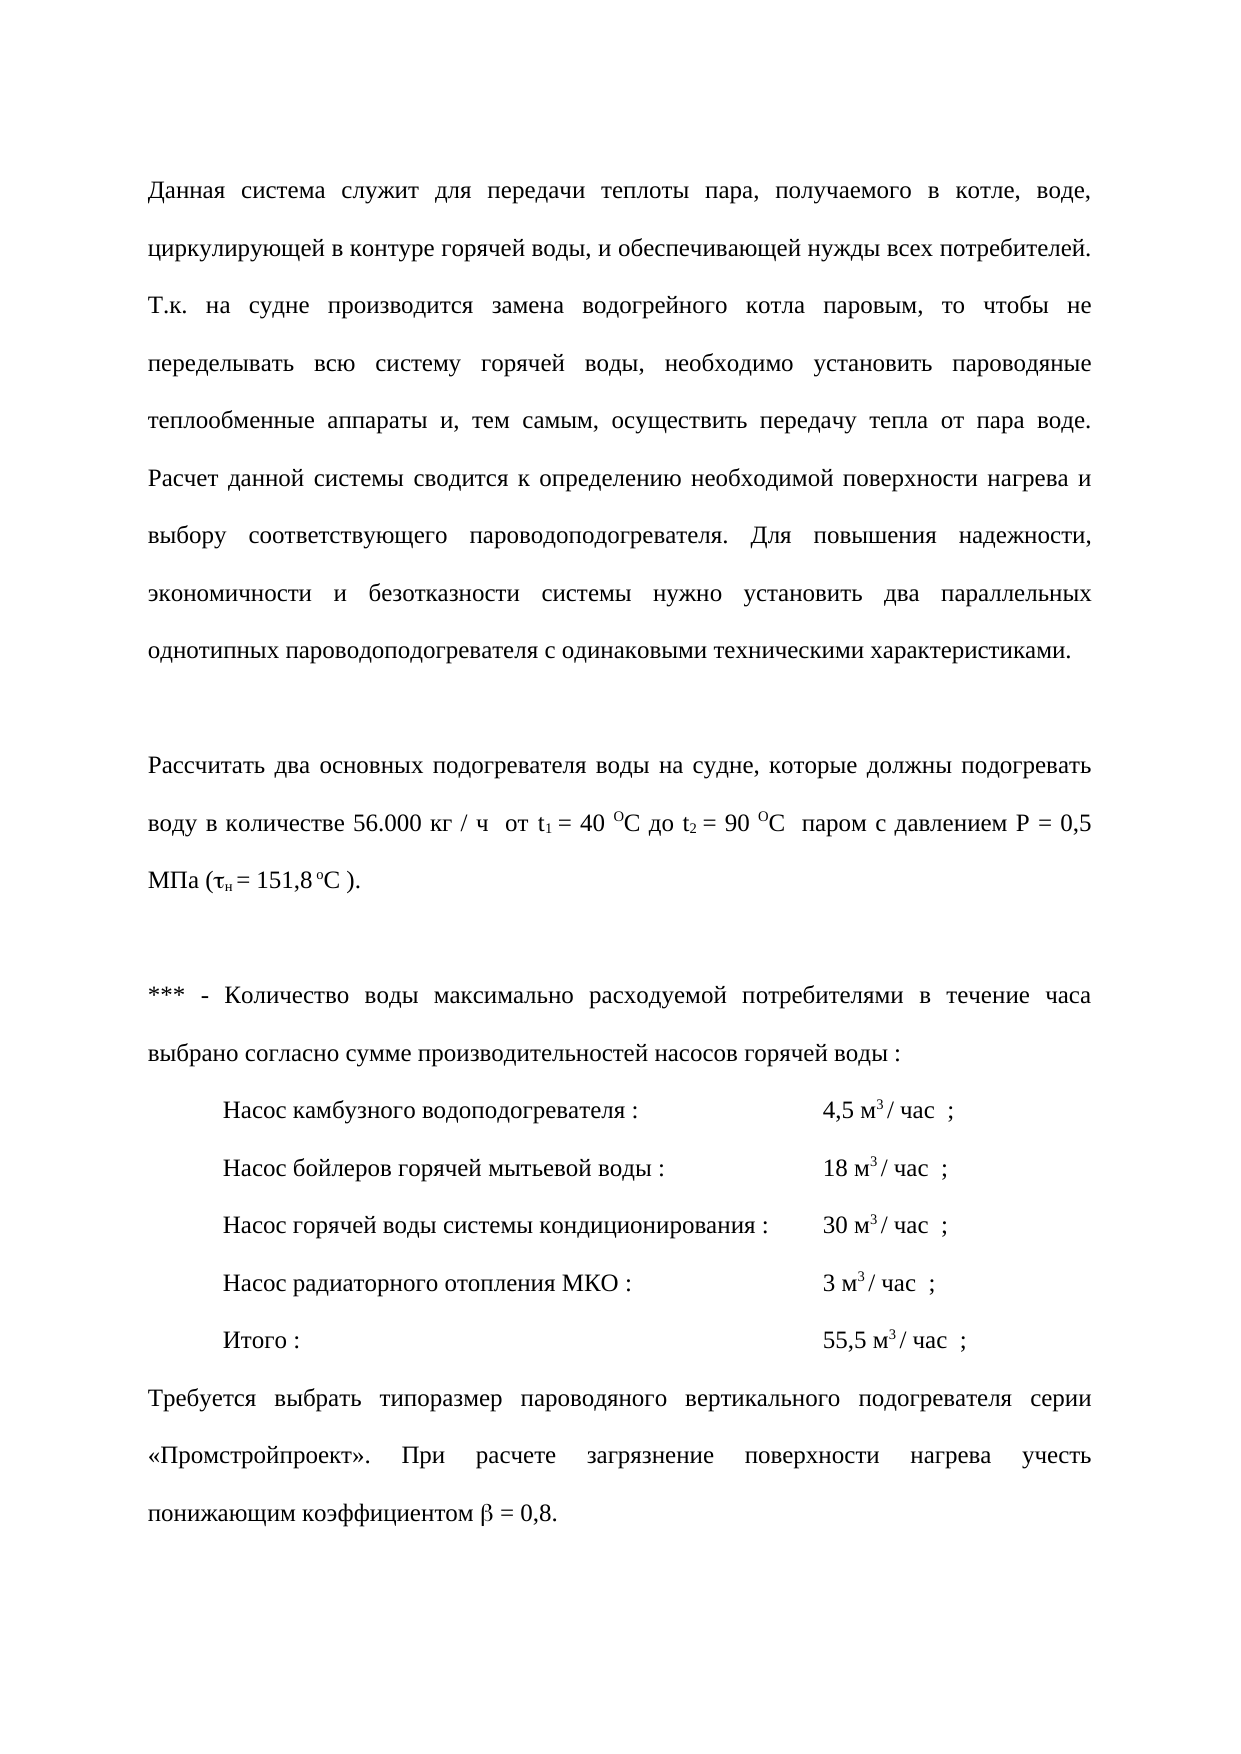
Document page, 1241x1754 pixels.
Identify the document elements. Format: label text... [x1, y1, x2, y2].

text Рассчитать два основных подогревателя воды на судне, которые должны подогревать воду в количестве 56.000 кг / ч от t1 = 40 ОС до t2 = 90 ОС паром с давлением Р = 0,5 МПа (н = 151,8 оС ). [148, 751, 1092, 894]
text *** - Количество воды максимально расходуемой потребителями в течение часа выбрано согласно сумме производительностей насосов горячей воды : [148, 981, 1092, 1067]
text Итого : 55,5 м3 / час ; [148, 1326, 1092, 1354]
text Данная система служит для передачи теплоты пара, получаемого в котле, воде, циркулирующей в контуре горячей воды, и обеспечивающей нужды всех потребителей. Т.к. на судне производится замена водогрейного котла паровым, то чтобы не переделывать всю систему горячей воды, необходимо установить пароводяные теплообменные аппараты и, тем самым, осуществить передачу тепла от пара воде. Расчет данной системы сводится к определению необходимой поверхности нагрева и выбору соответствующего пароводоподогревателя. Для повышения надежности, экономичности и безотказности системы нужно установить два параллельных однотипных пароводоподогревателя с одинаковыми техническими характеристиками. [148, 176, 1092, 664]
text Насос камбузного водоподогревателя : 4,5 м3 / час ; [148, 1096, 1092, 1124]
text Насос горячей воды системы кондиционирования : 30 м3 / час ; [148, 1211, 1092, 1239]
text Насос бойлеров горячей мытьевой воды : 18 м3 / час ; [148, 1153, 1092, 1182]
text Требуется выбрать типоразмер пароводяного вертикального подогревателя серии «Промстройпроект». При расчете загрязнение поверхности нагрева учесть понижающим коэффициентом  = 0,8. [148, 1383, 1092, 1527]
text Насос радиаторного отопления МКО : 3 м3 / час ; [148, 1268, 1092, 1297]
